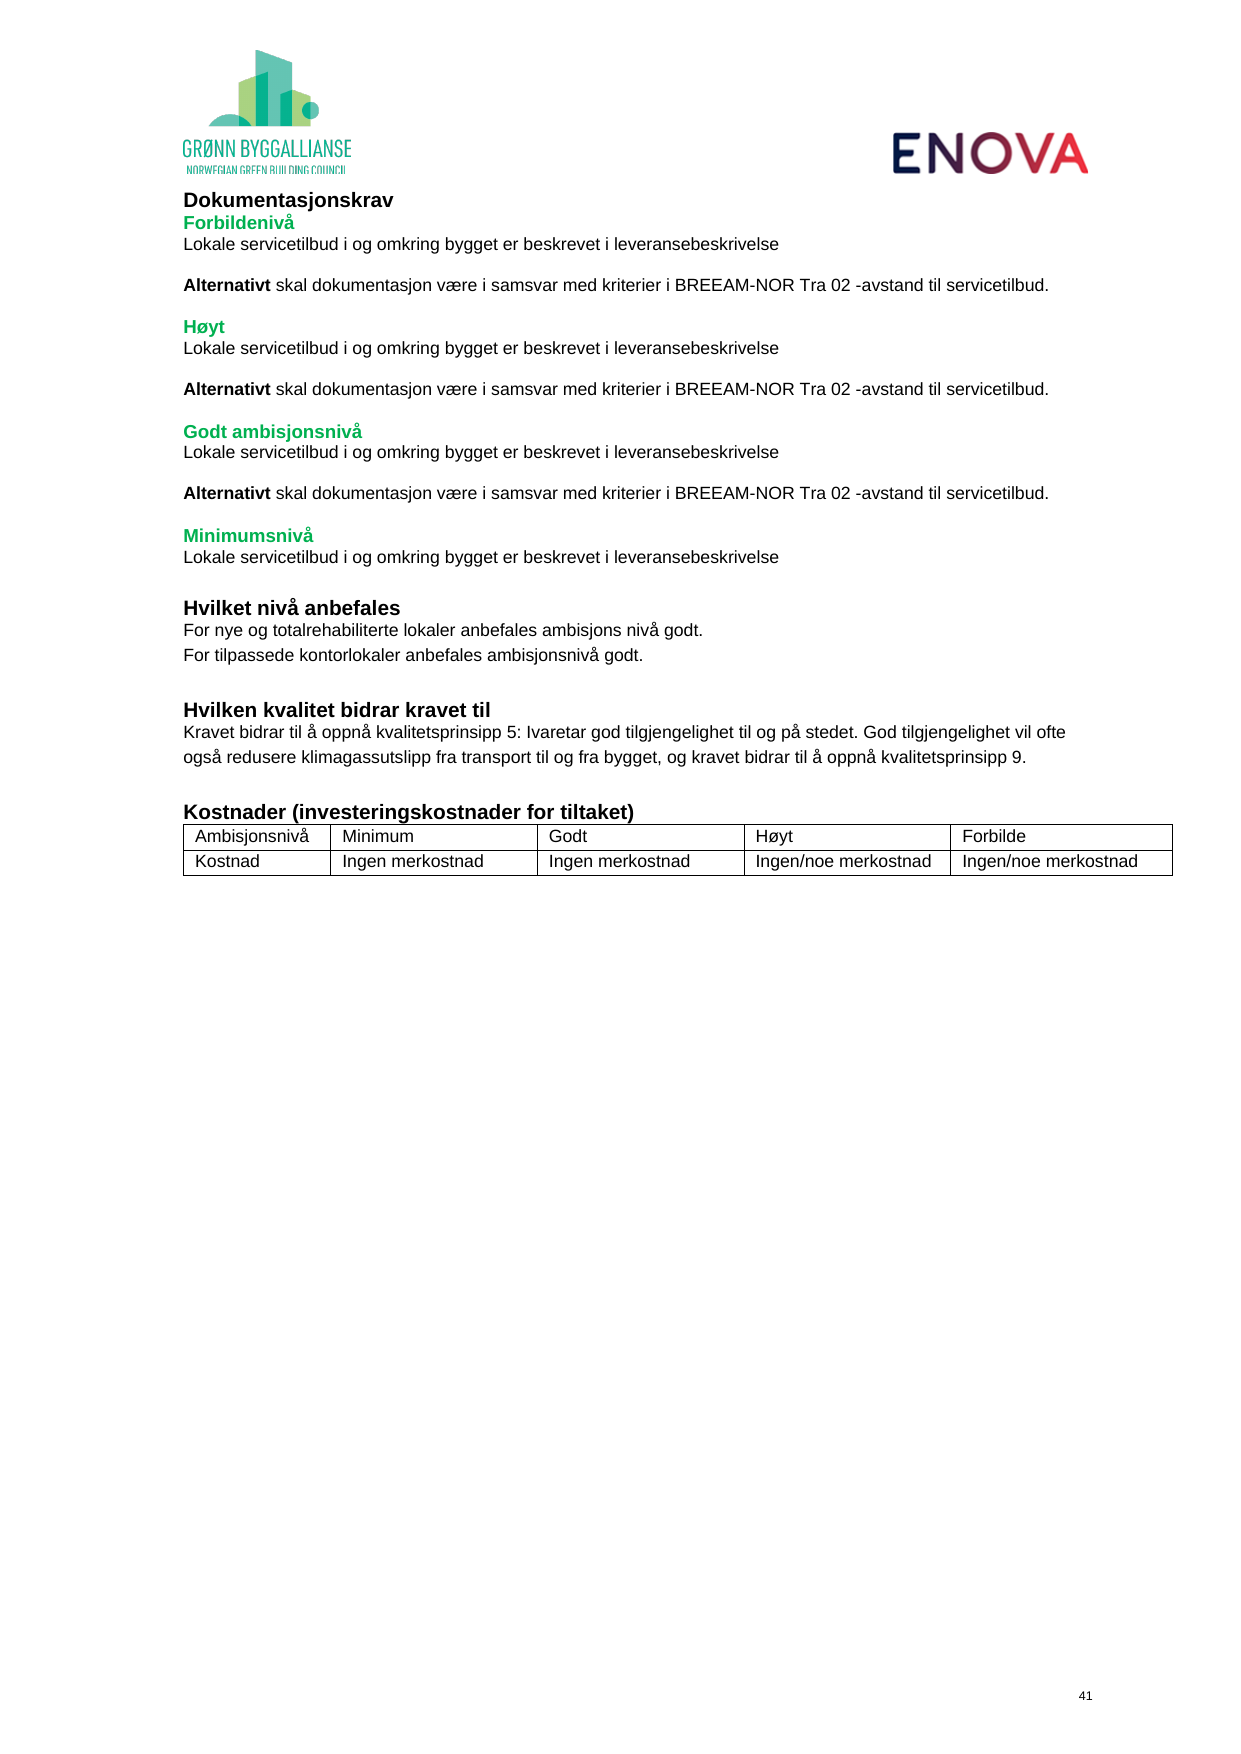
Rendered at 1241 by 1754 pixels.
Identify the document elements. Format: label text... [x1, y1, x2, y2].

table_header Godt [538, 825, 744, 850]
text Minimumsnivå [183, 525, 1092, 547]
text Lokale servicetilbud i og omkring bygget er beskrevet i leveransebeskrivelse [183, 442, 1092, 463]
text Godt ambisjonsnivå [183, 421, 1092, 442]
text Alternativt skal dokumentasjon være i samsvar med kriterier i BREEAM-NOR Tra 02 -avstand til servicetilbud. [183, 274, 1092, 295]
subtitle Hvilken kvalitet bidrar kravet til [183, 698, 1092, 722]
text For nye og totalrehabiliterte lokaler anbefales ambisjons nivå godt. [183, 620, 1092, 641]
text Lokale servicetilbud i og omkring bygget er beskrevet i leveransebeskrivelse [183, 547, 1092, 567]
table_cell Ingen merkostnad [538, 851, 744, 875]
text Kravet bidrar til å oppnå kvalitetsprinsipp 5: Ivaretar god tilgjengelighet til og på stedet. God tilgjengelighet vil ofte også redusere klimagassutslipp fra transport til og fra bygget, og kravet bidrar til å oppnå kvalitetsprinsipp 9. [183, 722, 1092, 767]
text Forbildenivå [183, 212, 1092, 233]
table_cell Ingen merkostnad [331, 851, 537, 875]
subtitle Hvilket nivå anbefales [183, 596, 1092, 620]
text Lokale servicetilbud i og omkring bygget er beskrevet i leveransebeskrivelse [183, 233, 1092, 254]
subtitle Dokumentasjonskrav [183, 188, 1092, 212]
table_header Minimum [331, 825, 537, 850]
table_header Høyt [745, 825, 950, 850]
text Lokale servicetilbud i og omkring bygget er beskrevet i leveransebeskrivelse [183, 338, 1092, 358]
table_cell Ingen/noe merkostnad [745, 851, 950, 875]
table_header Forbilde [951, 825, 1172, 850]
table_cell Kostnad [184, 851, 330, 875]
picture [893, 132, 1089, 174]
text Alternativt skal dokumentasjon være i samsvar med kriterier i BREEAM-NOR Tra 02 -avstand til servicetilbud. [183, 379, 1092, 399]
table_cell Ingen/noe merkostnad [951, 851, 1172, 875]
table_header Ambisjonsnivå [184, 825, 330, 850]
subtitle Kostnader (investeringskostnader for tiltaket) [183, 800, 1092, 824]
text For tilpassede kontorlokaler anbefales ambisjonsnivå godt. [183, 645, 1092, 665]
text Alternativt skal dokumentasjon være i samsvar med kriterier i BREEAM-NOR Tra 02 -avstand til servicetilbud. [183, 483, 1092, 503]
text Høyt [183, 316, 1092, 338]
